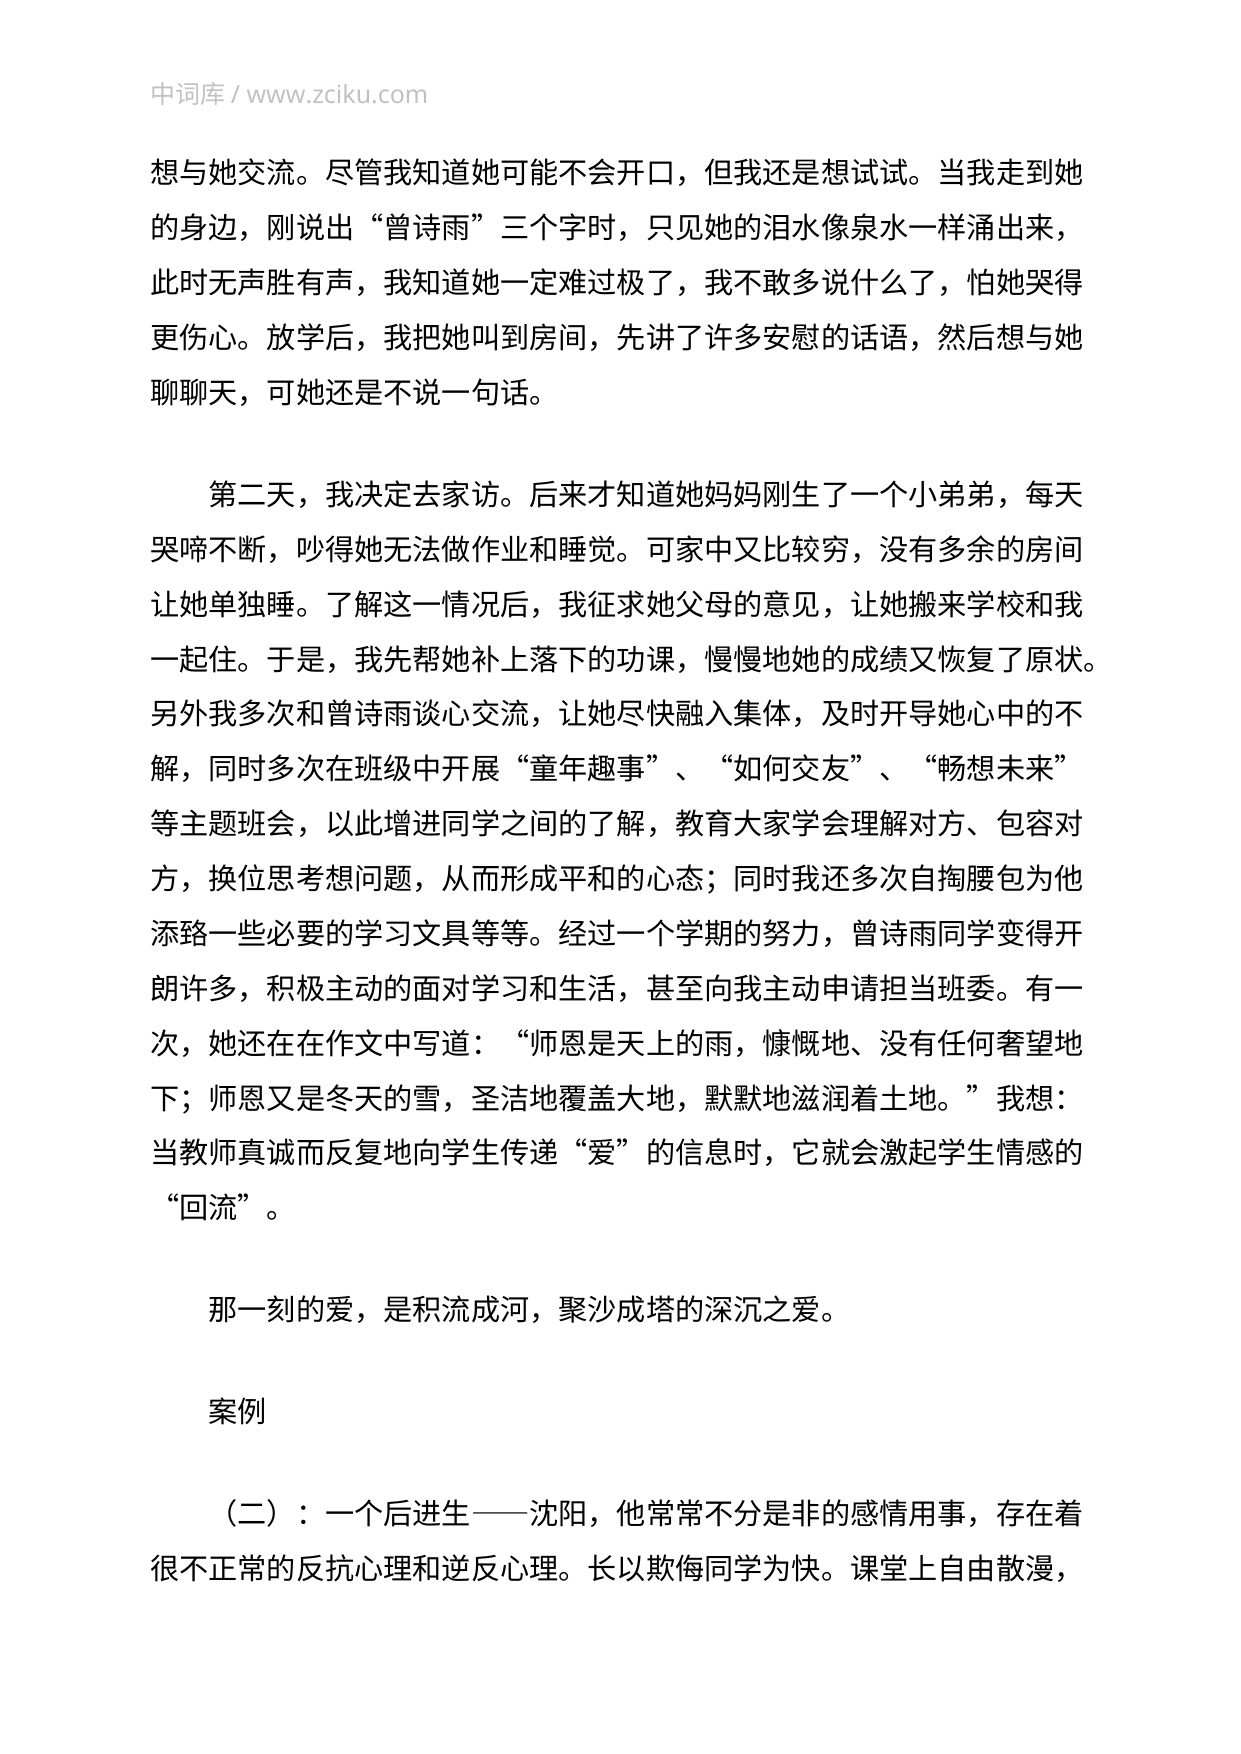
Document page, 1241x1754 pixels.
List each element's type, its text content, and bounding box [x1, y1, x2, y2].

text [150, 1490, 1090, 1587]
text 那一刻的爱，是积流成河，聚沙成塔的深沉之爱。 [150, 1287, 1090, 1329]
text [150, 150, 1090, 412]
text 案例 [150, 1388, 1090, 1431]
text 第二天，我决定去家访。后来才知道她妈妈刚生了一个小弟弟，每天哭啼不断，吵得她无法做作业和睡觉。可家中又比较穷，没有多余的房间让她单独睡。了解这一情况后，我征求她父母的意见，让她搬来学校和我一起住。于是，我先帮她补上落下的功课，慢慢地她的成绩又恢复了原状。另外我多次和曾诗雨谈心交流，让她尽快融入集体，及时开导她心中的不解，同时多次在班级中开展“童年趣事”、“如何交友”、“畅想未来”等主题班会，以此增进同学之间的了解，教育大家学会理解对方、包容对方，换位思考想问题，从而形成平和的心态；同时我还多次自掏腰包为他添臵一些必要的学习文具等等。经过一个学期的努力，曾诗雨同学变得开朗许多，积极主动的面对学习和生活，甚至向我主动申请担当班委。有一次，她还在在作文中写道：“师恩是天上的雨，慷慨地、没有任何奢望地下；师恩又是冬天的雪，圣洁地覆盖大地，默默地滋润着土地。”我想：当教师真诚而反复地向学生传递“爱”的信息时，它就会激起学生情感的“回流”。 [150, 471, 1090, 1227]
